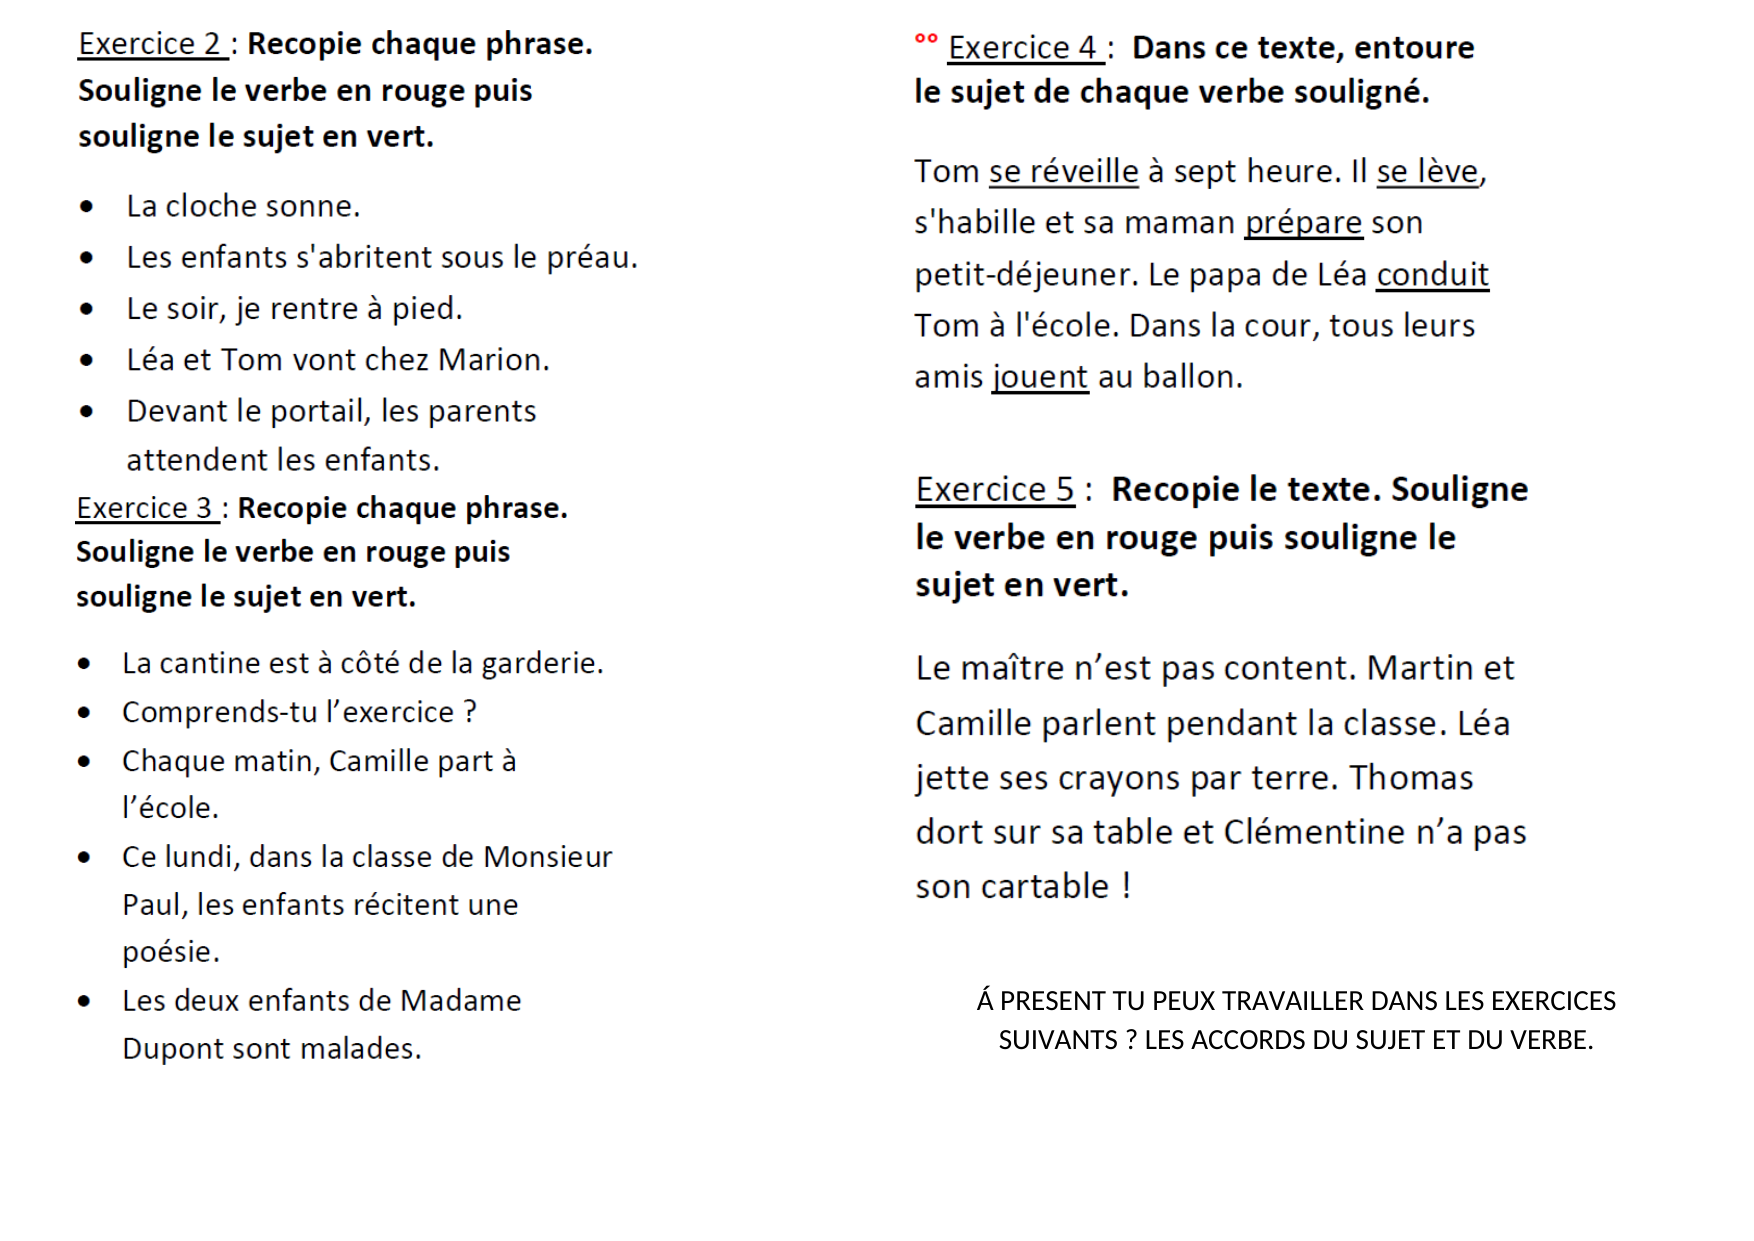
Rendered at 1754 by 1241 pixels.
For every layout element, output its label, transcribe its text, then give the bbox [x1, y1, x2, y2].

picture [75, 493, 619, 1066]
picture [75, 29, 642, 475]
picture [913, 472, 1534, 909]
text Á PRESENT TU PEUX TRAVAILLER DANS LES EXERCICES SUIVANTS ? LES ACCORDS DU SUJET ET DU VERBE. [914, 982, 1679, 1057]
picture [913, 29, 1498, 399]
